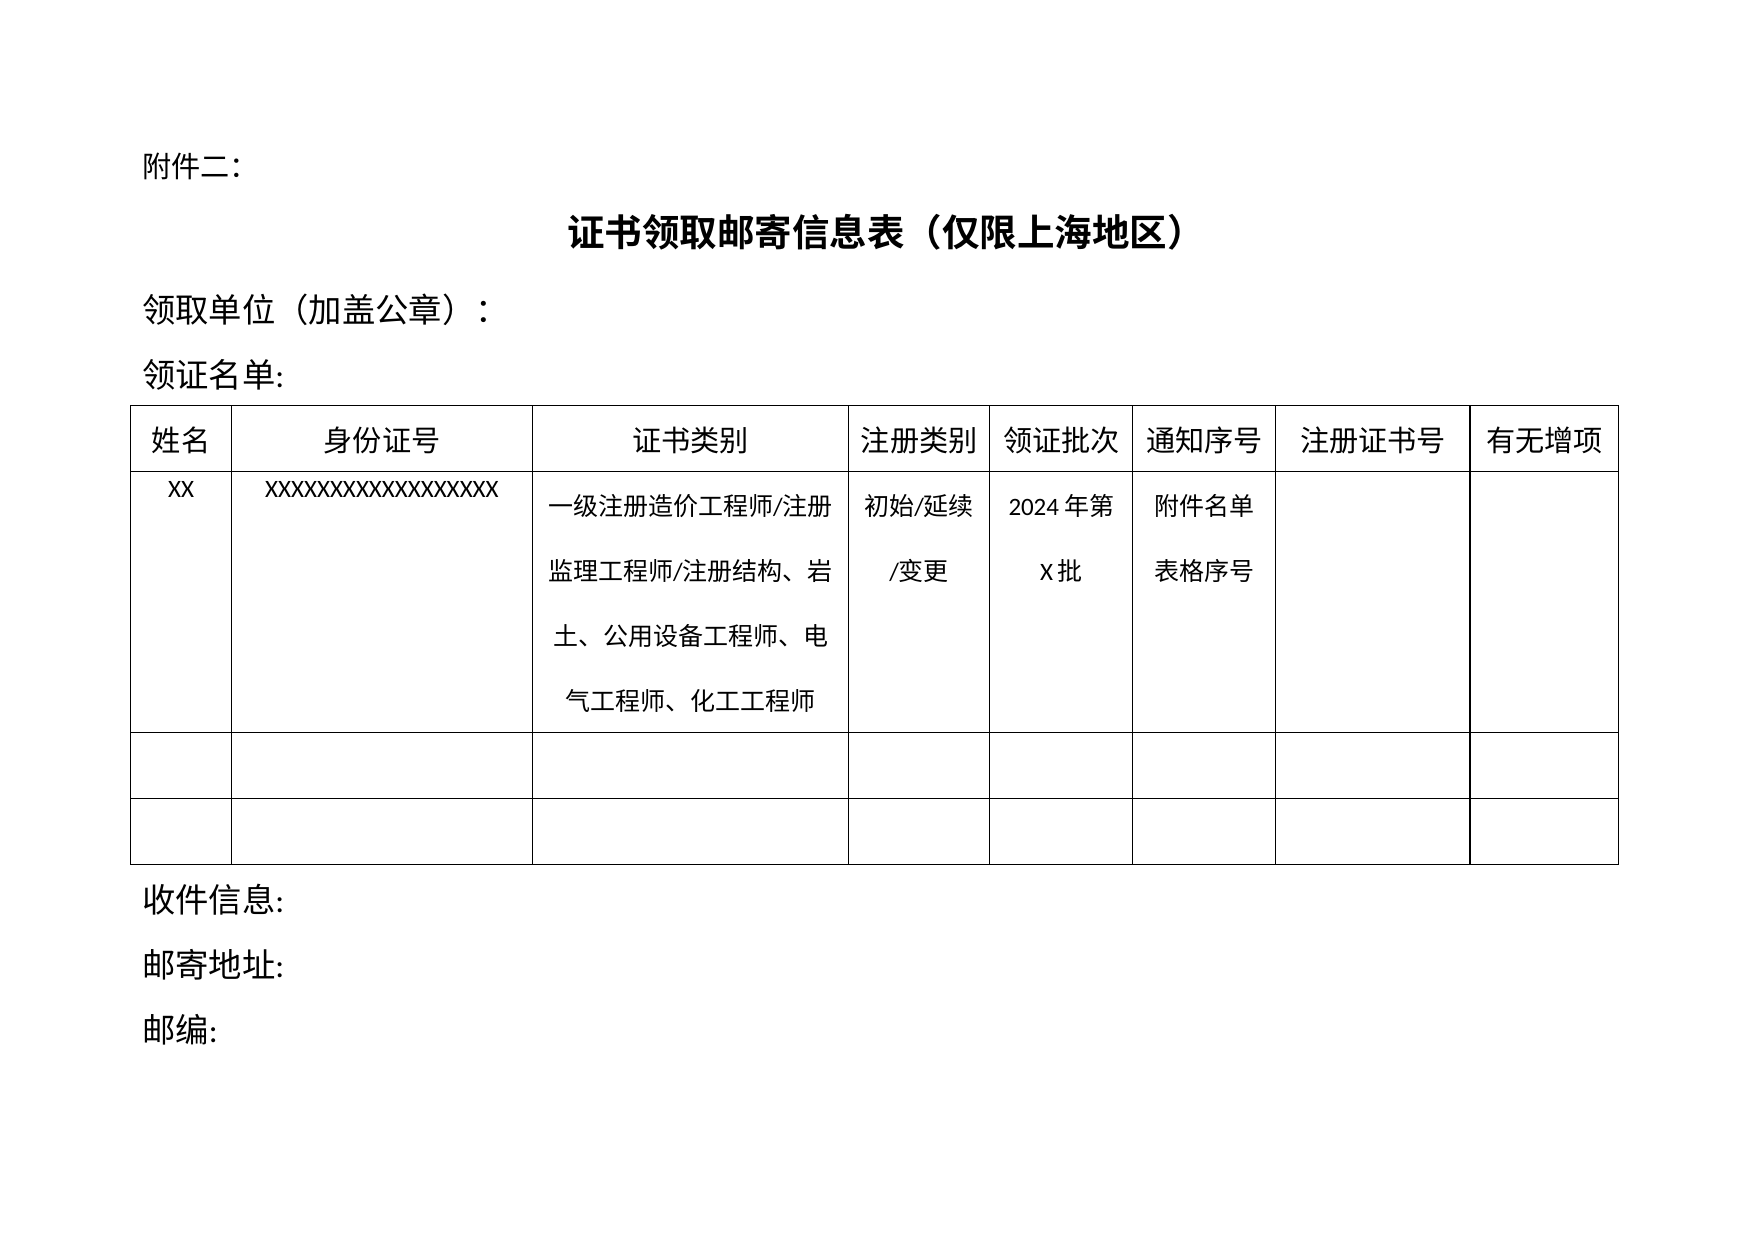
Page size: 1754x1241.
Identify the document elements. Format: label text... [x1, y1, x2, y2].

table_cell XX [131, 472, 231, 732]
table_cell XXXXXXXXXXXXXXXXXX [232, 472, 532, 732]
table_cell [1471, 733, 1618, 798]
table_header 通知序号 [1133, 406, 1275, 471]
table_cell 2024年第X批 [990, 472, 1132, 732]
table_cell [990, 799, 1132, 864]
text 领取单位（加盖公章）： [142, 275, 1630, 340]
table_cell [1471, 472, 1618, 732]
table_header 注册证书号 [1276, 406, 1469, 471]
table_cell [1133, 799, 1275, 864]
text 邮编: [142, 995, 1630, 1060]
table_cell [232, 799, 532, 864]
table_cell [849, 799, 989, 864]
text 收件信息: [142, 865, 1630, 930]
text 附件二： [142, 133, 1630, 198]
table_cell [1276, 733, 1469, 798]
table_cell [1471, 799, 1618, 864]
text 邮寄地址: [142, 930, 1630, 995]
table_cell [232, 733, 532, 798]
table_cell [131, 799, 231, 864]
table_header 证书类别 [533, 406, 848, 471]
table_cell 附件名单表格序号 [1133, 472, 1275, 732]
table_header 领证批次 [990, 406, 1132, 471]
table_cell [1276, 472, 1469, 732]
table_cell 初始/延续/变更 [849, 472, 989, 732]
table_cell [1276, 799, 1469, 864]
table_header 有无增项 [1471, 406, 1618, 471]
table_cell [131, 733, 231, 798]
table_cell [849, 733, 989, 798]
table_cell [533, 733, 848, 798]
table_cell [533, 799, 848, 864]
table_header 注册类别 [849, 406, 989, 471]
table_header 身份证号 [232, 406, 532, 471]
text 证书领取邮寄信息表（仅限上海地区） [142, 198, 1630, 263]
table_cell 一级注册造价工程师/注册监理工程师/注册结构、岩土、公用设备工程师、电气工程师、化工工程师 [533, 472, 848, 732]
table_header 姓名 [131, 406, 231, 471]
table_cell [990, 733, 1132, 798]
table_cell [1133, 733, 1275, 798]
text 领证名单: [142, 340, 1630, 405]
